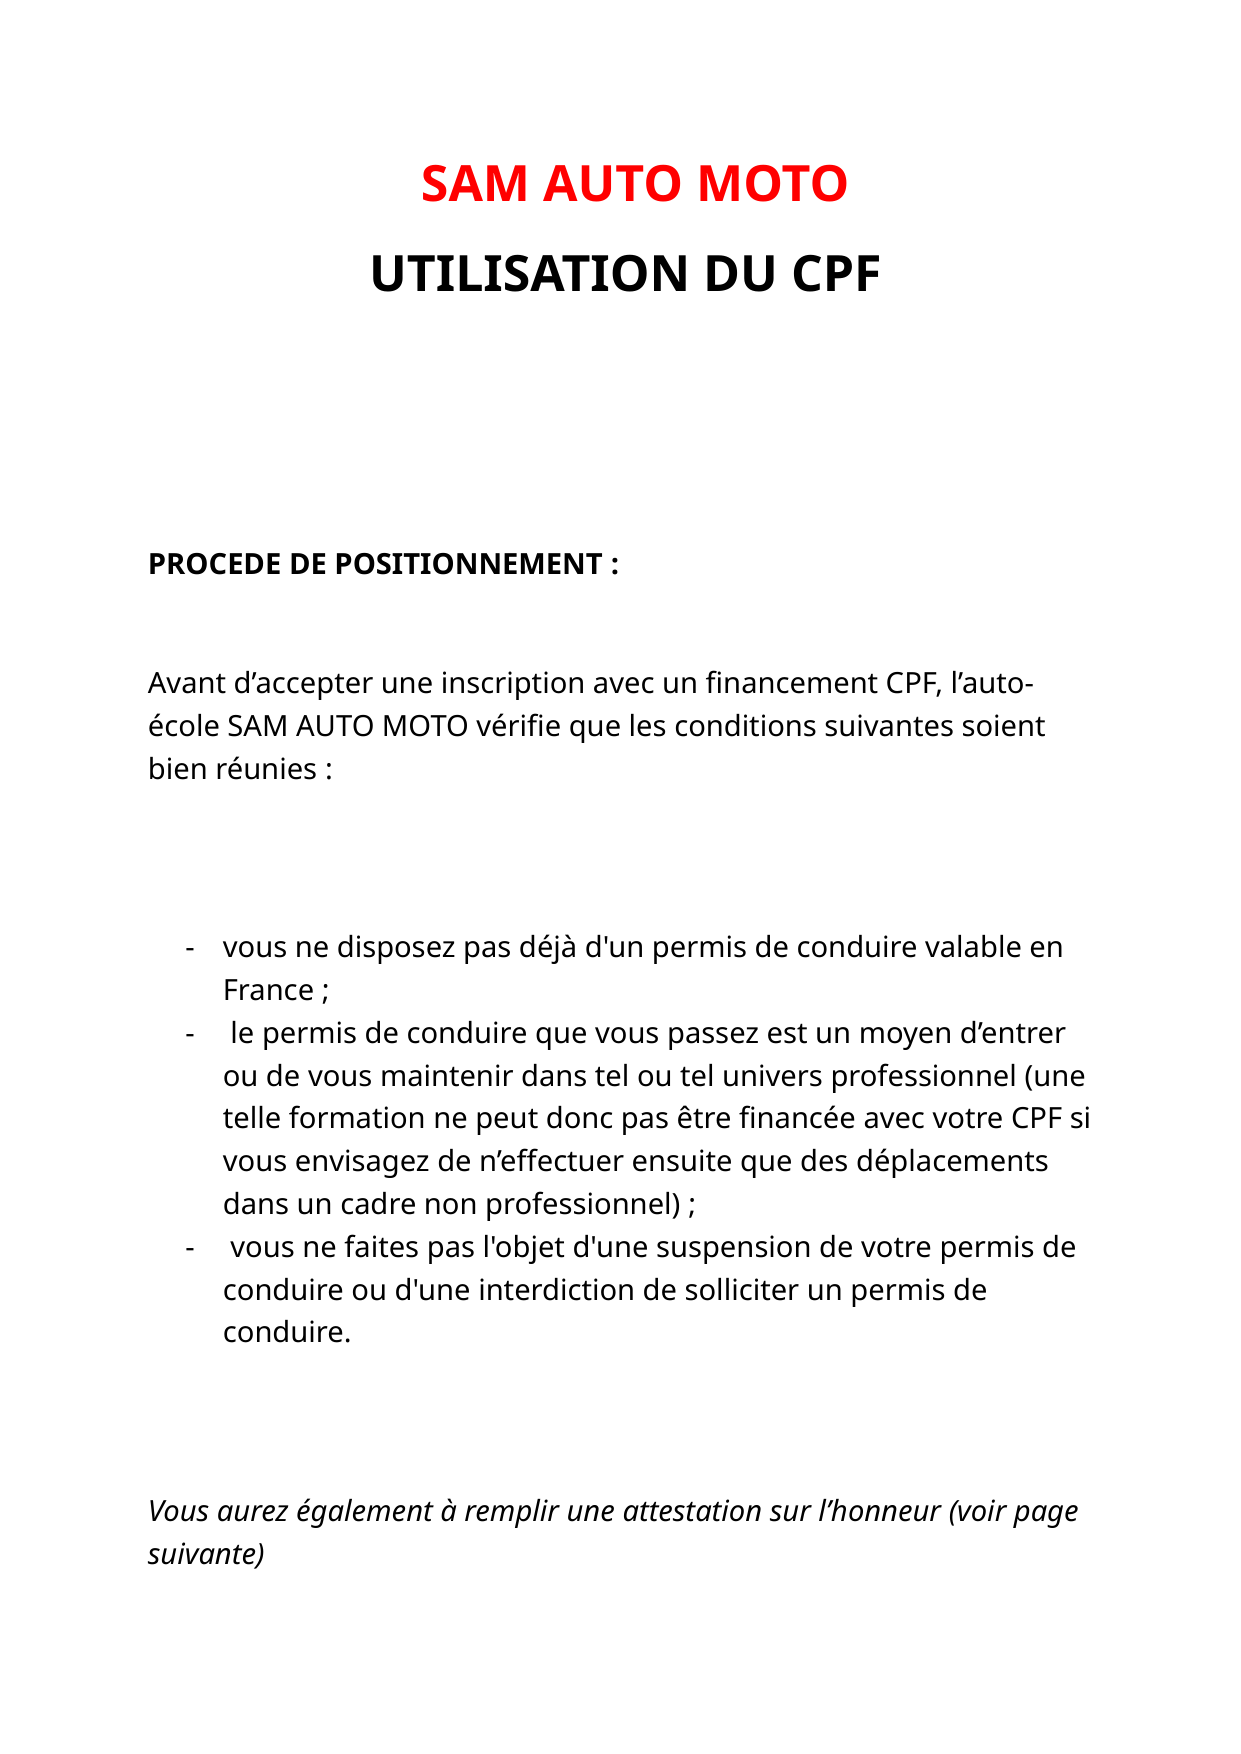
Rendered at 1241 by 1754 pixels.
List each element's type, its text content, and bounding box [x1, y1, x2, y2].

text SAM AUTO MOTO [295, 148, 1093, 216]
list vous ne disposez pas déjà d'un permis de conduire valable en France ; [185, 926, 1093, 1009]
text PROCEDE DE POSITIONNEMENT : [148, 543, 1093, 583]
text UTILISATION DU CPF [295, 238, 1093, 306]
text Avant d’accepter une inscription avec un financement CPF, l’auto-école SAM AUTO MOTO vérifie que les conditions suivantes soient bien réunies : [148, 662, 1093, 788]
text Vous aurez également à remplir une attestation sur l’honneur (voir page suivante) [148, 1490, 1093, 1573]
list le permis de conduire que vous passez est un moyen d’entrer ou de vous maintenir dans tel ou tel univers professionnel (une telle formation ne peut donc pas être financée avec votre CPF si vous envisagez de n’effectuer ensuite que des déplacements dans un cadre non professionnel) ; [185, 1012, 1093, 1223]
list vous ne faites pas l'objet d'une suspension de votre permis de conduire ou d'une interdiction de solliciter un permis de conduire. [185, 1226, 1093, 1351]
